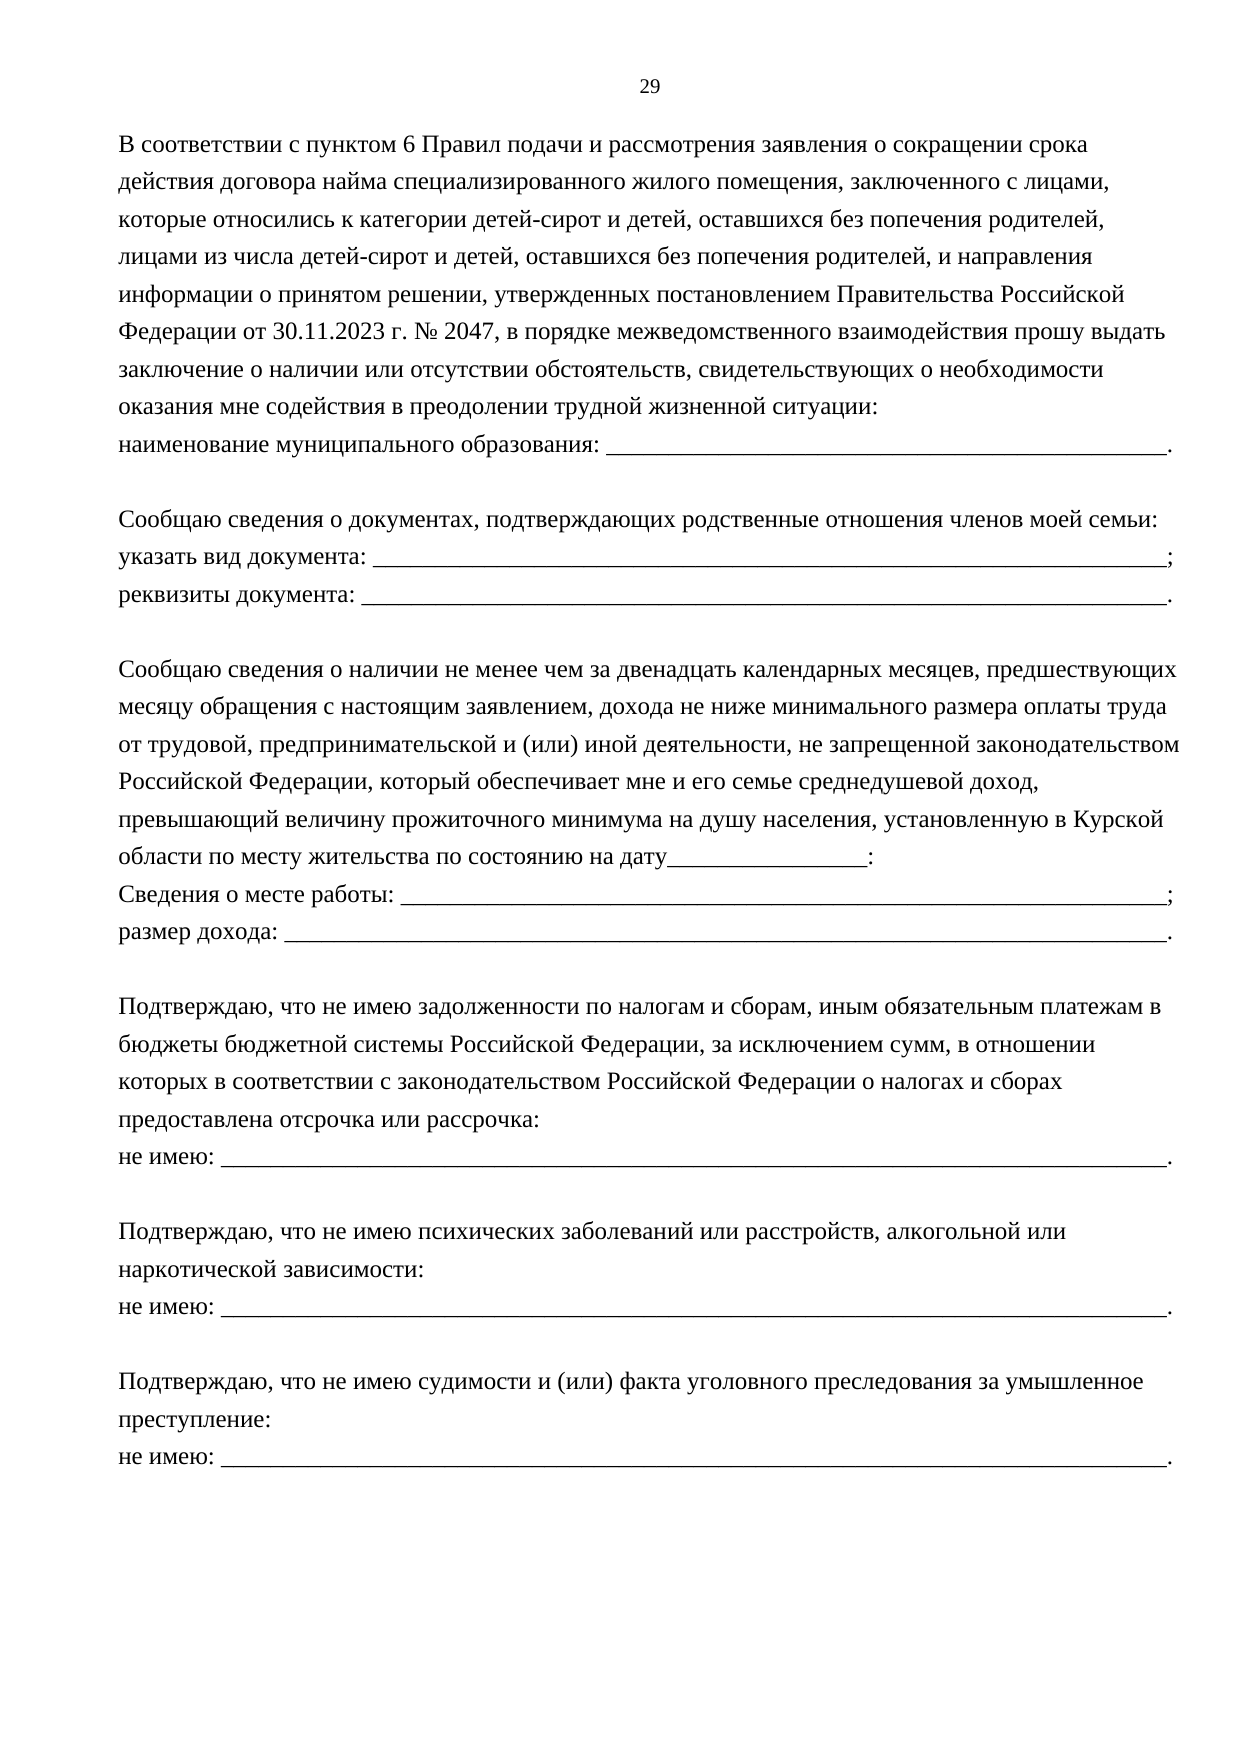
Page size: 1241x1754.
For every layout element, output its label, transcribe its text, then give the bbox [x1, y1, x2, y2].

text указать вид документа: ; [118, 534, 1181, 572]
text Подтверждаю, что не имею психических заболеваний или расстройств, алкогольной или наркотической зависимости: [118, 1209, 1181, 1284]
text В соответствии с пунктом 6 Правил подачи и рассмотрения заявления о сокращении срока действия договора найма специализированного жилого помещения, заключенного с лицами, которые относились к категории детей-сирот и детей, оставшихся без попечения родителей, лицами из числа детей-сирот и детей, оставшихся без попечения родителей, и направления информации о принятом решении, утвержденных постановлением Правительства Российской Федерации от 30.11.2023 г. № 2047, в порядке межведомственного взаимодействия прошу выдать заключение о наличии или отсутствии обстоятельств, свидетельствующих о необходимости оказания мне содействия в преодолении трудной жизненной ситуации: [118, 122, 1181, 422]
text Сообщаю сведения о наличии не менее чем за двенадцать календарных месяцев, предшествующих месяцу обращения с настоящим заявлением, дохода не ниже минимального размера оплаты труда от трудовой, предпринимательской и (или) иной деятельности, не запрещенной законодательством Российской Федерации, который обеспечивает мне и его семье среднедушевой доход, превышающий величину прожиточного минимума на душу населения, установленную в Курской области по месту жительства по состоянию на дату________________: [118, 647, 1181, 872]
text Сведения о месте работы: ; [118, 872, 1181, 909]
text не имею: . [118, 1434, 1181, 1472]
text не имею: . [118, 1284, 1181, 1322]
text размер дохода: . [118, 909, 1181, 947]
text Сообщаю сведения о документах, подтверждающих родственные отношения членов моей семьи: [118, 497, 1181, 534]
text Подтверждаю, что не имею судимости и (или) факта уголовного преследования за умышленное преступление: [118, 1359, 1181, 1434]
text Подтверждаю, что не имею задолженности по налогам и сборам, иным обязательным платежам в бюджеты бюджетной системы Российской Федерации, за исключением сумм, в отношении которых в соответствии с законодательством Российской Федерации о налогах и сборах предоставлена отсрочка или рассрочка: [118, 984, 1181, 1134]
text реквизиты документа: . [118, 572, 1181, 609]
text не имею: . [118, 1134, 1181, 1172]
text наименование муниципального образования: . [118, 422, 1181, 459]
